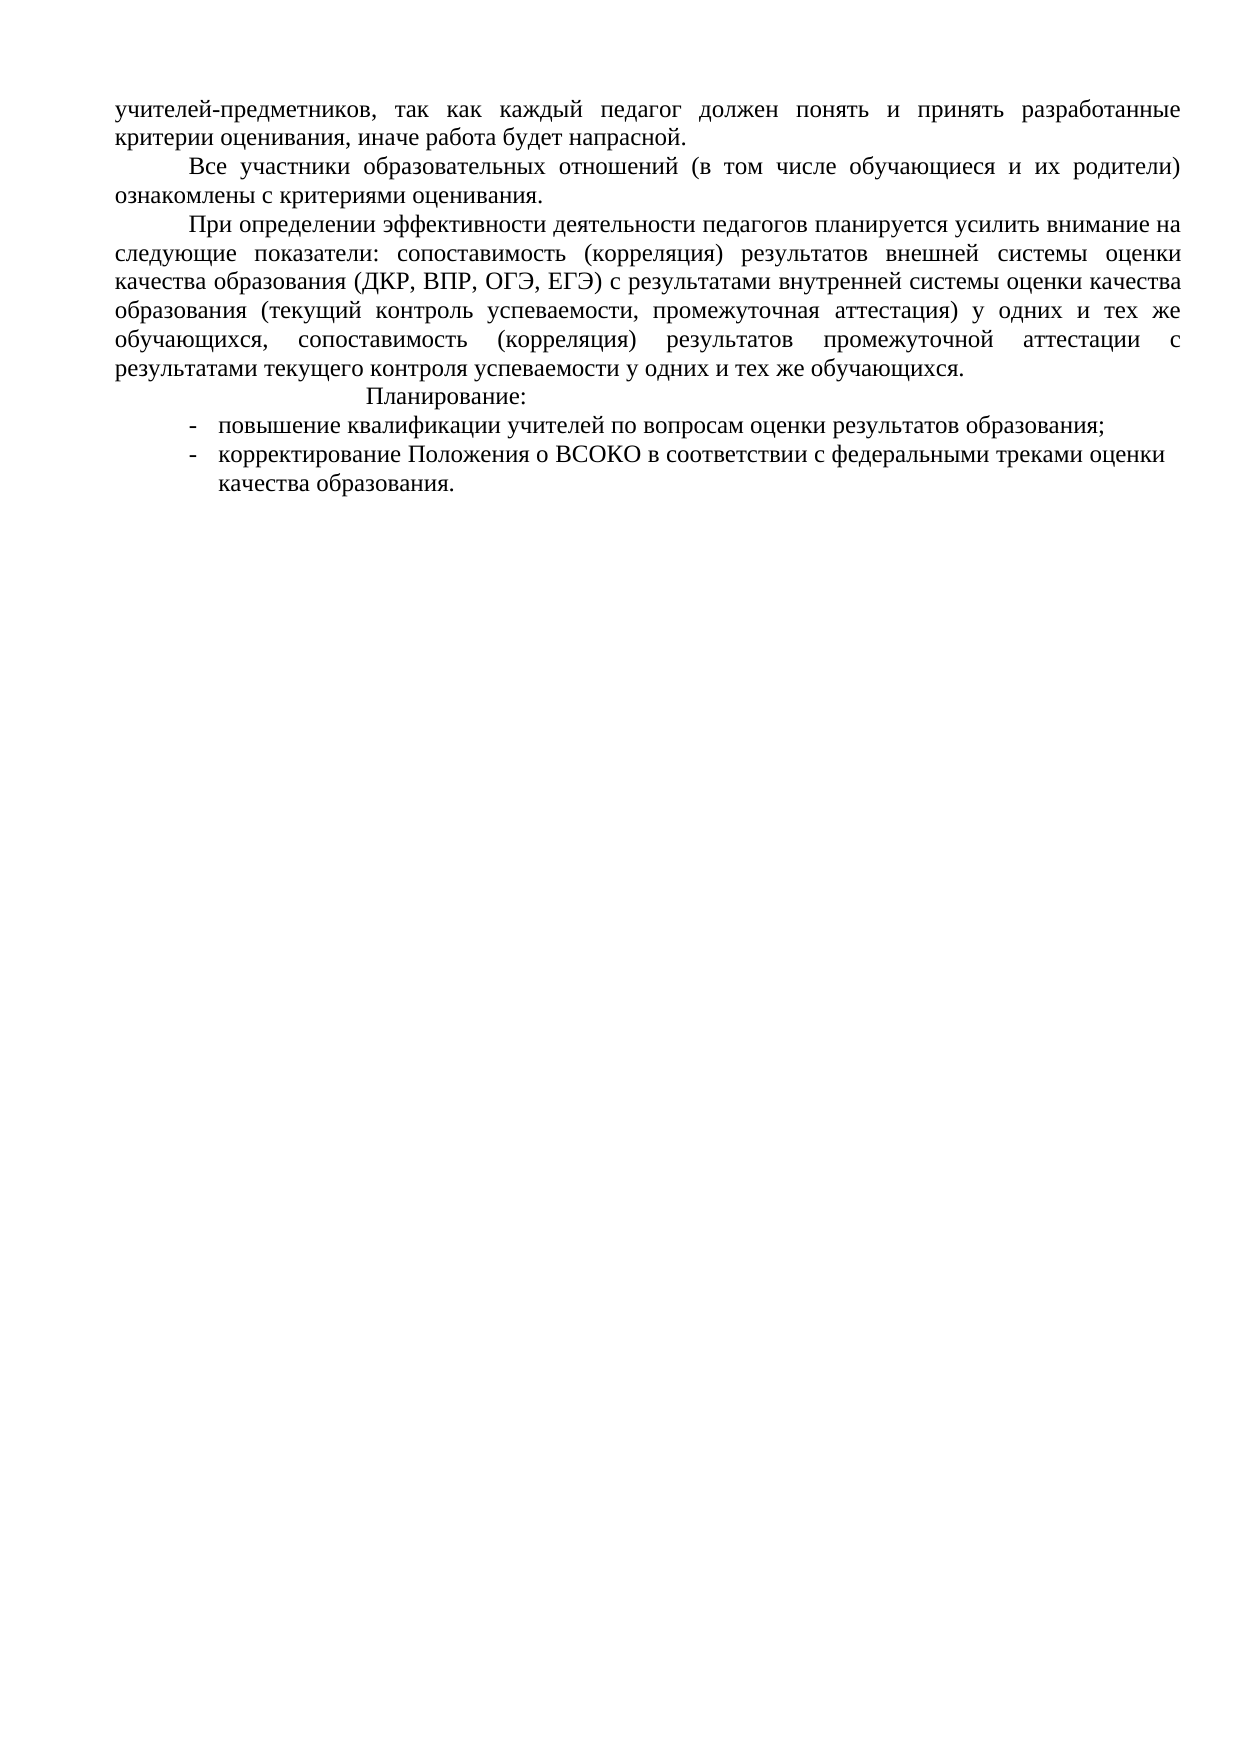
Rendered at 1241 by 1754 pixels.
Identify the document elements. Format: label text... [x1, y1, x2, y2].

list повышение квалификации учителей по вопросам оценки результатов образования; [188, 410, 1211, 439]
list корректирование Положения о ВСОКО в соответствии с федеральными треками оценки качества образования. [188, 439, 1166, 496]
text При определении эффективности деятельности педагогов планируется усилить внимание на следующие показатели: сопоставимость (корреляция) результатов внешней системы оценки качества образования (ДКР, ВПР, ОГЭ, ЕГЭ) с результатами внутренней системы оценки качества образования (текущий контроль успеваемости, промежуточная аттестация) у одних и тех же обучающихся, сопоставимость (корреляция) результатов промежуточной аттестации с результатами текущего контроля успеваемости у одних и тех же обучающихся. [114, 209, 1181, 381]
text Все участники образовательных отношений (в том числе обучающиеся и их родители) ознакомлены с критериями оценивания. [114, 151, 1181, 209]
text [114, 94, 1181, 151]
text Планирование: [366, 381, 1211, 410]
